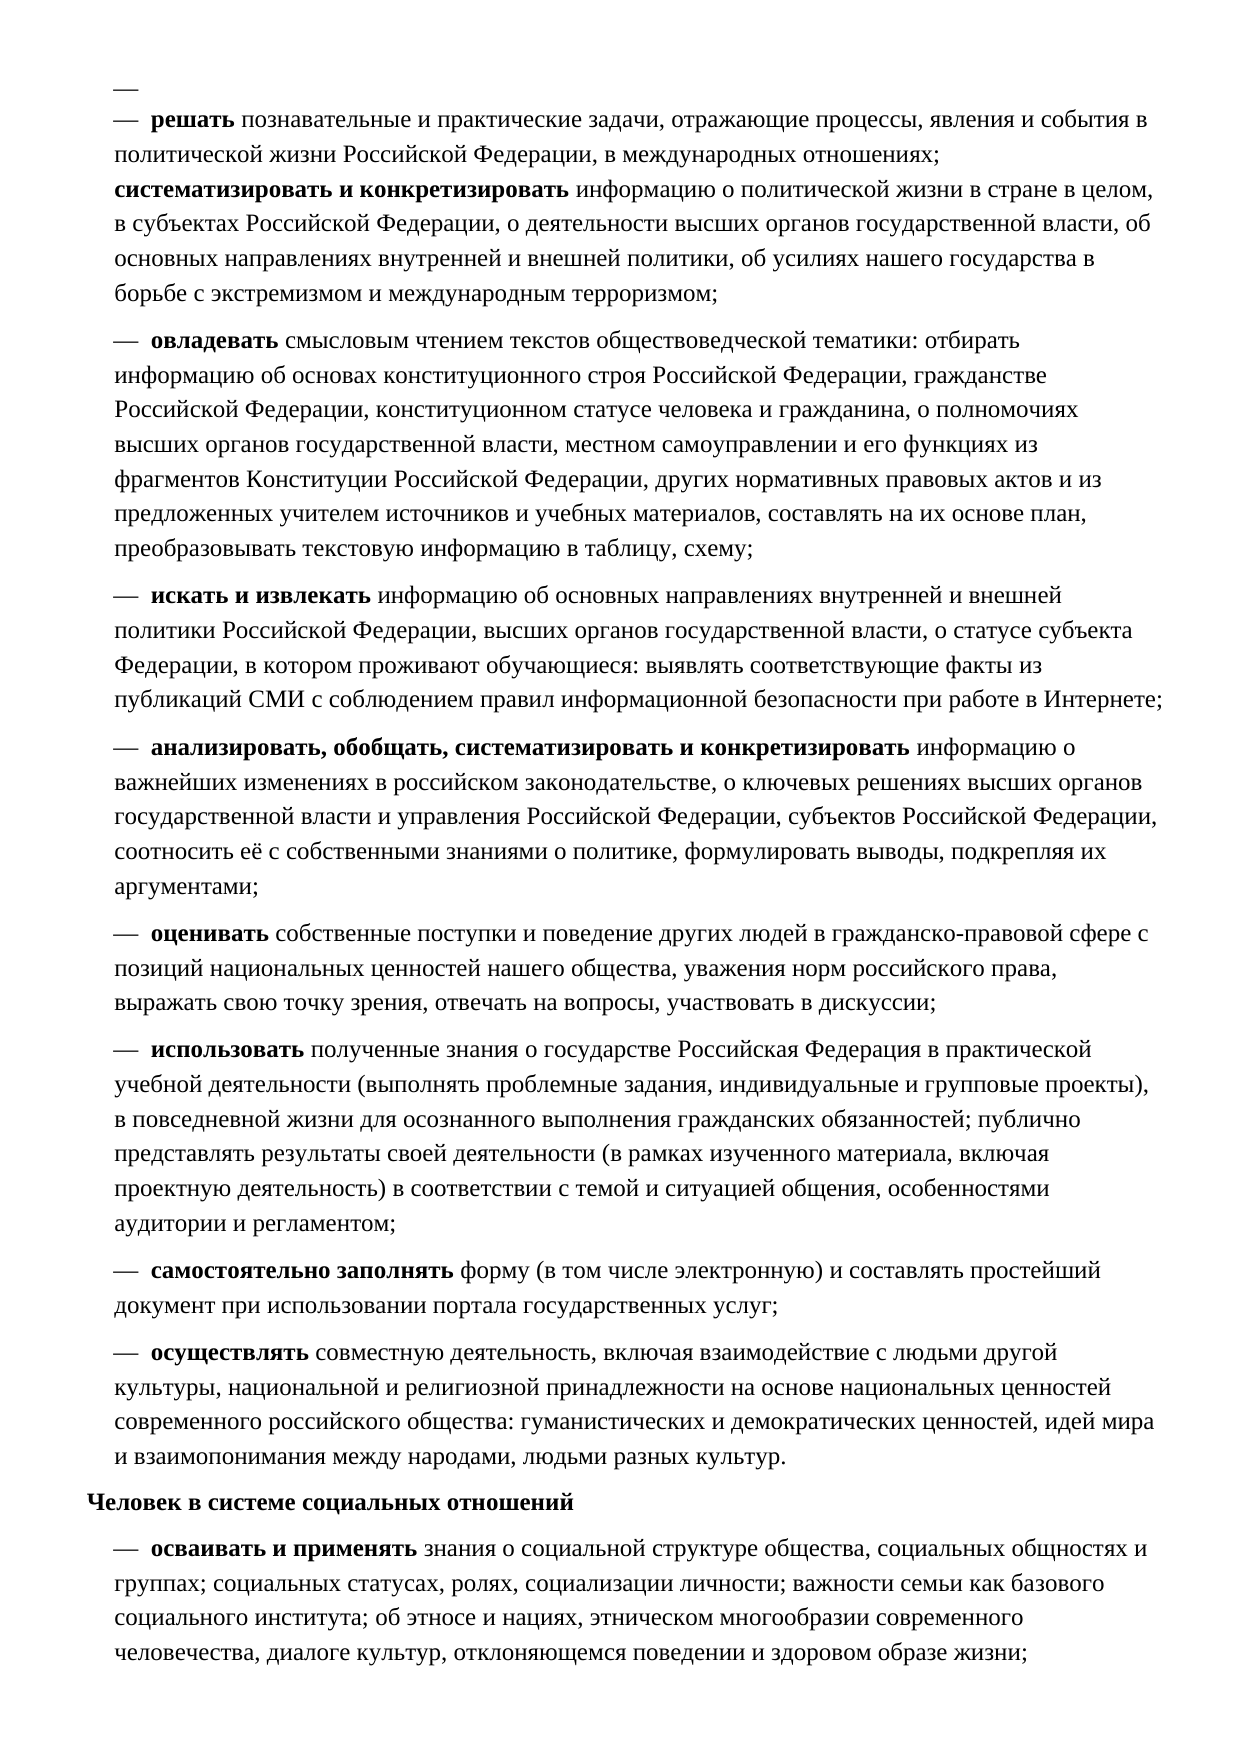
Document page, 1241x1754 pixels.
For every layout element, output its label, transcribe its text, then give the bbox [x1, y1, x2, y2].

text — самостоятельно заполнять форму (в том числе электронную) и составлять простейший документ при использовании портала государственных услуг; [113, 1255, 1164, 1319]
text — оценивать собственные поступки и поведение других людей в гражданско-правовой сфере с позиций национальных ценностей нашего общества, уважения норм российского права, выражать свою точку зрения, отвечать на вопросы, участвовать в дискуссии; [113, 918, 1164, 1016]
text — использовать полученные знания о государстве Российская Федерация в практической учебной деятельности (выполнять проблемные задания, индивидуальные и групповые проекты), в повседневной жизни для осознанного выполнения гражданских обязанностей; публично представлять результаты своей деятельности (в рамках изученного материала, включая проектную деятельность) в соответствии с темой и ситуацией общения, особенностями аудитории и регламентом; [113, 1034, 1164, 1237]
subtitle Человек в системе социальных отношений [87, 1487, 1044, 1516]
text — искать и извлекать информацию об основных направлениях внутренней и внешней политики Российской Федерации, высших органов государственной власти, о статусе субъекта Федерации, в котором проживают обучающиеся: выявлять соответствующие факты из публикаций СМИ с соблюдением правил информационной безопасности при работе в Интернете; [113, 580, 1164, 713]
text — овладевать смысловым чтением текстов обществоведческой тематики: отбирать информацию об основах конституционного строя Российской Федерации, гражданстве Российской Федерации, конституционном статусе человека и гражданина, о полномочиях высших органов государственной власти, местном самоуправлении и его функциях из фрагментов Конституции Российской Федерации, других нормативных правовых актов и из предложенных учителем источников и учебных материалов, составлять на их основе план, преобразовывать текстовую информацию в таблицу, схему; [113, 325, 1164, 562]
text — анализировать, обобщать, систематизировать и конкретизировать информацию о важнейших изменениях в российском законодательстве, о ключевых решениях высших органов государственной власти и управления Российской Федерации, субъектов Российской Федерации, соотносить её с собственными знаниями о политике, формулировать выводы, подкрепляя их аргументами; [113, 732, 1164, 899]
text — осуществлять совместную деятельность, включая взаимодействие с людьми другой культуры, национальной и религиозной принадлежности на основе национальных ценностей современного российского общества: гуманистических и демократических ценностей, идей мира и взаимопонимания между народами, людьми разных культур. [113, 1337, 1164, 1470]
text — решать познавательные и практические задачи, отражающие процессы, явления и события в политической жизни Российской Федерации, в международных отношениях; систематизировать и конкретизировать информацию о политической жизни в стране в целом, в субъектах Российской Федерации, о деятельности высших органов государственной власти, об основных направлениях внутренней и внешней политики, об усилиях нашего государства в борьбе с экстремизмом и международным терроризмом; [113, 104, 1164, 307]
text — осваивать и применять знания о социальной структуре общества, социальных общностях и группах; социальных стату​сах, ролях, социализации личности; важности семьи как ба​зового социального института; об этносе и нациях, этническом многообразии современного человечества, диалоге куль​тур, отклоняющемся поведении и здоровом образе жизни; [113, 1533, 1164, 1666]
